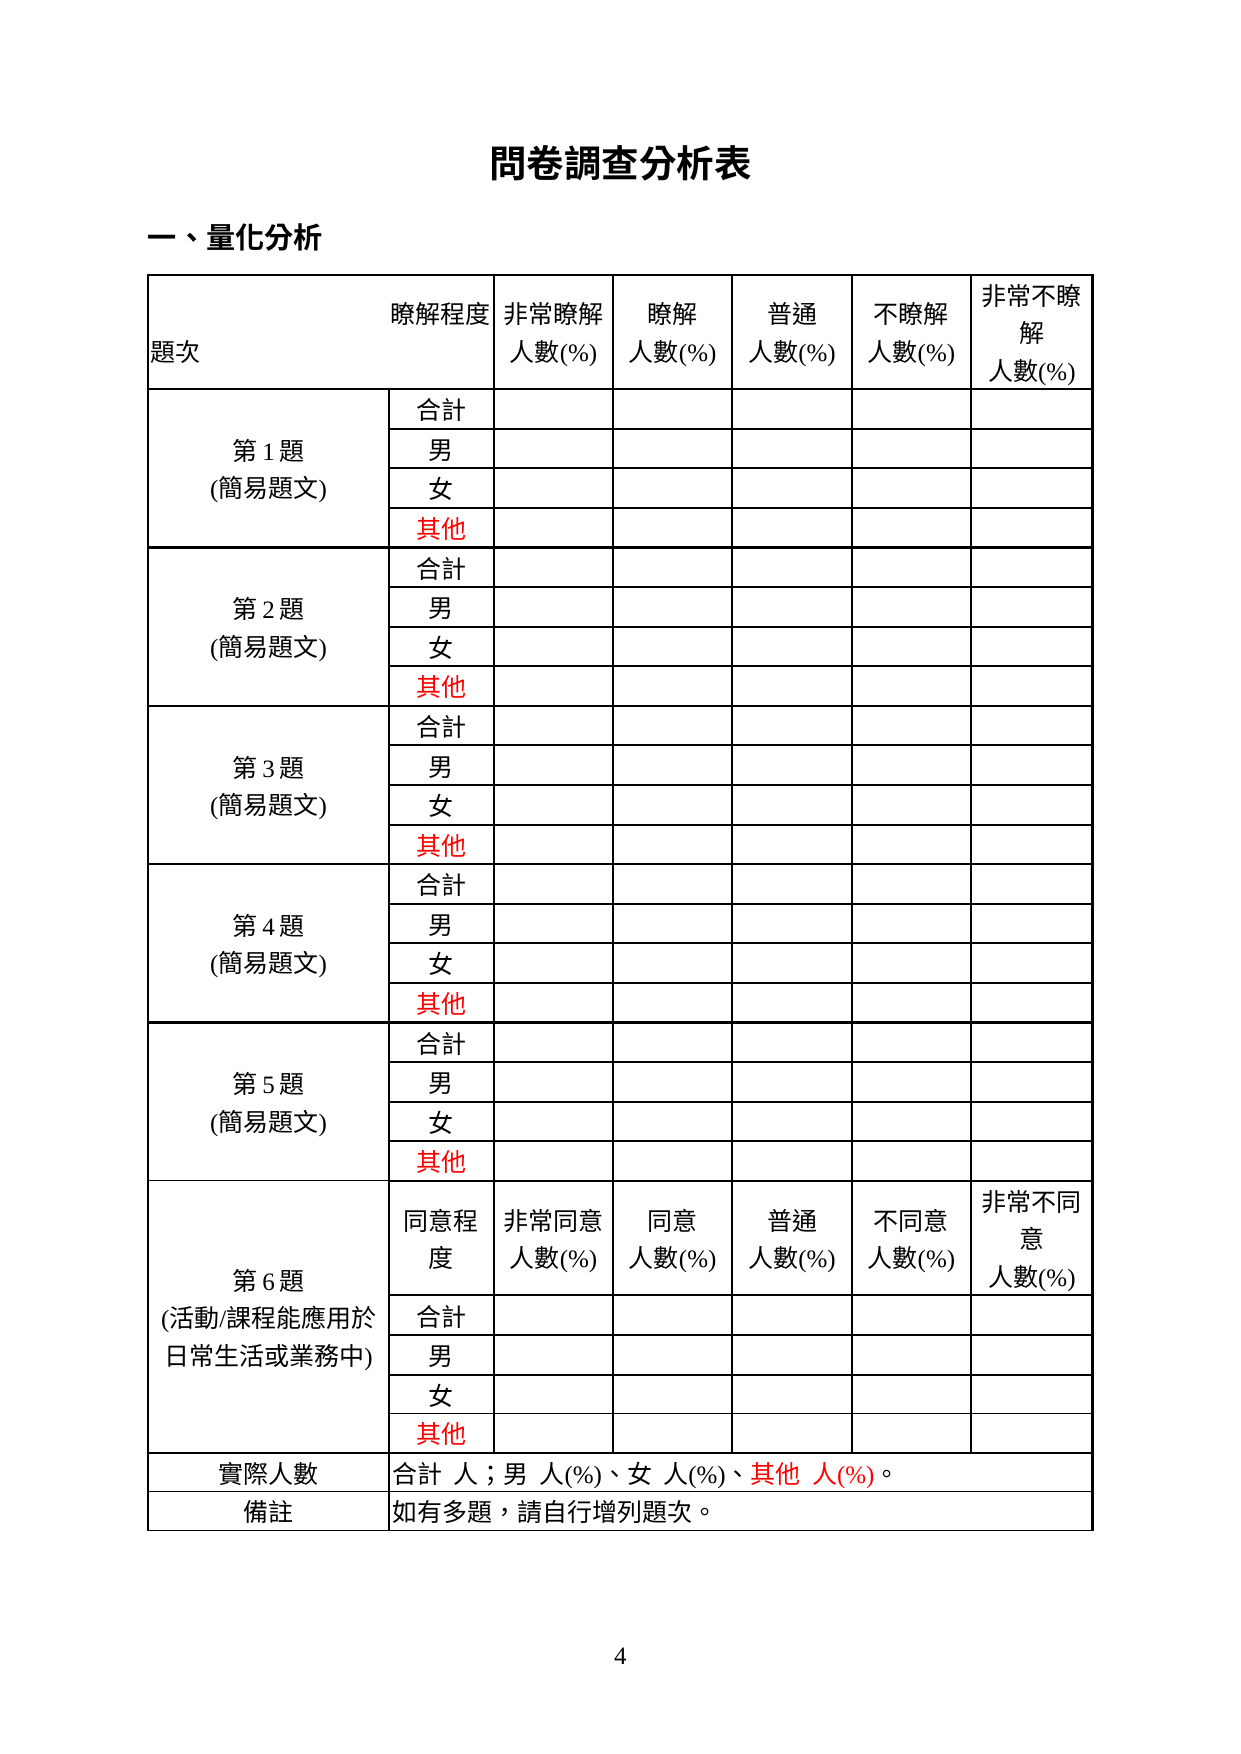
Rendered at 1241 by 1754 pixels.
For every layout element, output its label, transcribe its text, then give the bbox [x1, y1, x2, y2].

table_cell [853, 1376, 970, 1413]
table_cell 其他 [390, 667, 493, 705]
table_cell [495, 1024, 612, 1061]
table_cell [614, 984, 731, 1021]
table_cell [853, 1142, 970, 1180]
table_cell [733, 430, 851, 467]
table_cell [495, 786, 612, 823]
table_cell [853, 1024, 970, 1061]
table_cell [614, 1063, 731, 1101]
table_cell [495, 1063, 612, 1101]
table_cell [972, 469, 1091, 507]
table_cell 不同意 人數(%) [853, 1182, 970, 1294]
table_cell [495, 430, 612, 467]
table_cell [495, 826, 612, 863]
table_cell 男 [390, 1336, 493, 1373]
table_cell [853, 390, 970, 428]
table_cell [853, 509, 970, 546]
table_cell [853, 944, 970, 982]
table_cell 其他 [390, 1142, 493, 1180]
table_cell 其他 [390, 509, 493, 546]
table_cell [733, 469, 851, 507]
table_cell [972, 984, 1091, 1021]
table_cell [614, 1414, 731, 1452]
table_cell [495, 549, 612, 586]
table_cell [733, 1063, 851, 1101]
table_header 普通 人數(%) [733, 276, 851, 388]
table_cell [733, 1296, 851, 1334]
table_cell 男 [390, 746, 493, 784]
table_cell [733, 390, 851, 428]
table_cell [614, 549, 731, 586]
table_cell [972, 905, 1091, 942]
table_cell [614, 786, 731, 823]
table_cell 其他 [390, 1414, 493, 1452]
table_cell [614, 707, 731, 744]
table_cell 合計 [390, 707, 493, 744]
table_cell [972, 667, 1091, 705]
table_cell [733, 628, 851, 665]
table_cell [972, 865, 1091, 903]
table_cell 第3題 (簡易題文) [149, 707, 388, 863]
table_cell [972, 628, 1091, 665]
table_cell [614, 667, 731, 705]
table_cell [733, 786, 851, 823]
table_cell [733, 1142, 851, 1180]
table_cell [853, 667, 970, 705]
table_cell [733, 588, 851, 626]
table_cell 女 [390, 1103, 493, 1140]
table_cell [972, 826, 1091, 863]
table_cell [495, 1296, 612, 1334]
table_cell 第1題 (簡易題文) [149, 390, 388, 546]
table_cell [614, 865, 731, 903]
table_cell [972, 509, 1091, 546]
table_cell [733, 1336, 851, 1373]
table_cell [853, 588, 970, 626]
table_cell [733, 905, 851, 942]
table_cell [972, 707, 1091, 744]
table_cell [853, 1103, 970, 1140]
table_cell [495, 746, 612, 784]
table_cell [495, 865, 612, 903]
table_cell [972, 430, 1091, 467]
table_cell [614, 1336, 731, 1373]
table_cell [853, 1414, 970, 1452]
table_cell [853, 865, 970, 903]
table_cell [614, 628, 731, 665]
table_cell [972, 588, 1091, 626]
table_cell [972, 1103, 1091, 1140]
table_cell [853, 1296, 970, 1334]
table_cell [614, 1142, 731, 1180]
table_cell [972, 1414, 1091, 1452]
table_cell [972, 549, 1091, 586]
table_cell [495, 944, 612, 982]
table_cell 男 [390, 588, 493, 626]
table_cell 第2題 (簡易題文) [149, 549, 388, 705]
table_cell [614, 588, 731, 626]
table_header 瞭解 人數(%) [614, 276, 731, 388]
table_cell [495, 707, 612, 744]
table_cell [495, 1103, 612, 1140]
table_cell [853, 826, 970, 863]
table_cell [972, 746, 1091, 784]
table_cell [733, 509, 851, 546]
table_header 非常不瞭解 人數(%) [972, 276, 1091, 388]
table_cell [614, 746, 731, 784]
table_cell [733, 746, 851, 784]
table_cell 女 [390, 469, 493, 507]
table_cell [614, 390, 731, 428]
text 問卷調查分析表 [148, 123, 1092, 198]
table_cell [853, 430, 970, 467]
table_cell 合計 [390, 1296, 493, 1334]
table_cell [733, 549, 851, 586]
table_cell [972, 944, 1091, 982]
table_cell 同意 人數(%) [614, 1182, 731, 1294]
table_cell [495, 1336, 612, 1373]
table_cell [495, 509, 612, 546]
table_cell [972, 390, 1091, 428]
table_cell 男 [390, 430, 493, 467]
table_cell [853, 549, 970, 586]
table_cell [733, 1024, 851, 1061]
table_cell 其他 [390, 826, 493, 863]
table_cell [733, 1103, 851, 1140]
table_cell [495, 984, 612, 1021]
table_cell [495, 469, 612, 507]
table_cell [733, 826, 851, 863]
table_cell 普通 人數(%) [733, 1182, 851, 1294]
table_cell [972, 1336, 1091, 1373]
table_cell [495, 1376, 612, 1413]
table_cell [614, 1024, 731, 1061]
table_cell [733, 984, 851, 1021]
table_cell [733, 944, 851, 982]
table_cell [614, 469, 731, 507]
table_cell 合計 [390, 1024, 493, 1061]
table_cell [972, 1296, 1091, 1334]
table_cell [614, 1376, 731, 1413]
table_cell 合計 人；男 人(%)、女 人(%)、其他 人(%)。 [390, 1454, 1091, 1491]
table_cell [614, 1296, 731, 1334]
table_cell [614, 826, 731, 863]
table_cell [853, 469, 970, 507]
table_cell [853, 746, 970, 784]
table_header 瞭解程度 題次 [149, 276, 493, 388]
table_cell [733, 1414, 851, 1452]
table_cell [614, 509, 731, 546]
table_cell [495, 905, 612, 942]
table_cell 合計 [390, 390, 493, 428]
table_cell [853, 1063, 970, 1101]
table_cell 女 [390, 944, 493, 982]
table_cell [853, 707, 970, 744]
table_header 非常瞭解 人數(%) [495, 276, 612, 388]
table_cell [733, 667, 851, 705]
table_cell 合計 [390, 865, 493, 903]
table_cell [853, 786, 970, 823]
table_cell [972, 1063, 1091, 1101]
table_cell 同意程度 [390, 1182, 493, 1294]
table_cell [972, 1376, 1091, 1413]
table_cell [495, 628, 612, 665]
table_cell 第5題 (簡易題文) [149, 1024, 388, 1180]
table_cell [853, 984, 970, 1021]
table_cell [495, 667, 612, 705]
table_cell [614, 905, 731, 942]
table_cell 備註 [149, 1492, 388, 1530]
table_header 不瞭解 人數(%) [853, 276, 970, 388]
table_cell [614, 430, 731, 467]
table_cell 如有多題，請自行增列題次。 [390, 1492, 1091, 1530]
table_cell [972, 786, 1091, 823]
table_cell [614, 944, 731, 982]
table_cell 其他 [390, 984, 493, 1021]
table_cell [853, 1336, 970, 1373]
table_cell 女 [390, 786, 493, 823]
table_cell 女 [390, 1376, 493, 1413]
table_cell [495, 1414, 612, 1452]
table_cell 女 [390, 628, 493, 665]
table_cell [853, 905, 970, 942]
table_cell 男 [390, 905, 493, 942]
table_cell 第4題 (簡易題文) [149, 865, 388, 1021]
table_cell [495, 588, 612, 626]
table_cell [972, 1024, 1091, 1061]
table_cell [614, 1103, 731, 1140]
table_cell 非常不同意 人數(%) [972, 1182, 1091, 1294]
table_cell [733, 1376, 851, 1413]
table_cell 實際人數 [149, 1454, 388, 1491]
table_cell 非常同意 人數(%) [495, 1182, 612, 1294]
table_cell [972, 1142, 1091, 1180]
table_cell [495, 1142, 612, 1180]
table_cell 第6題 (活動/課程能應用於日常生活或業務中) [149, 1181, 388, 1452]
table_cell 男 [390, 1063, 493, 1101]
table_cell [733, 865, 851, 903]
table_cell [853, 628, 970, 665]
table_cell 合計 [390, 549, 493, 586]
table_cell [495, 390, 612, 428]
table_cell [733, 707, 851, 744]
text 一、量化分析 [148, 198, 1092, 273]
